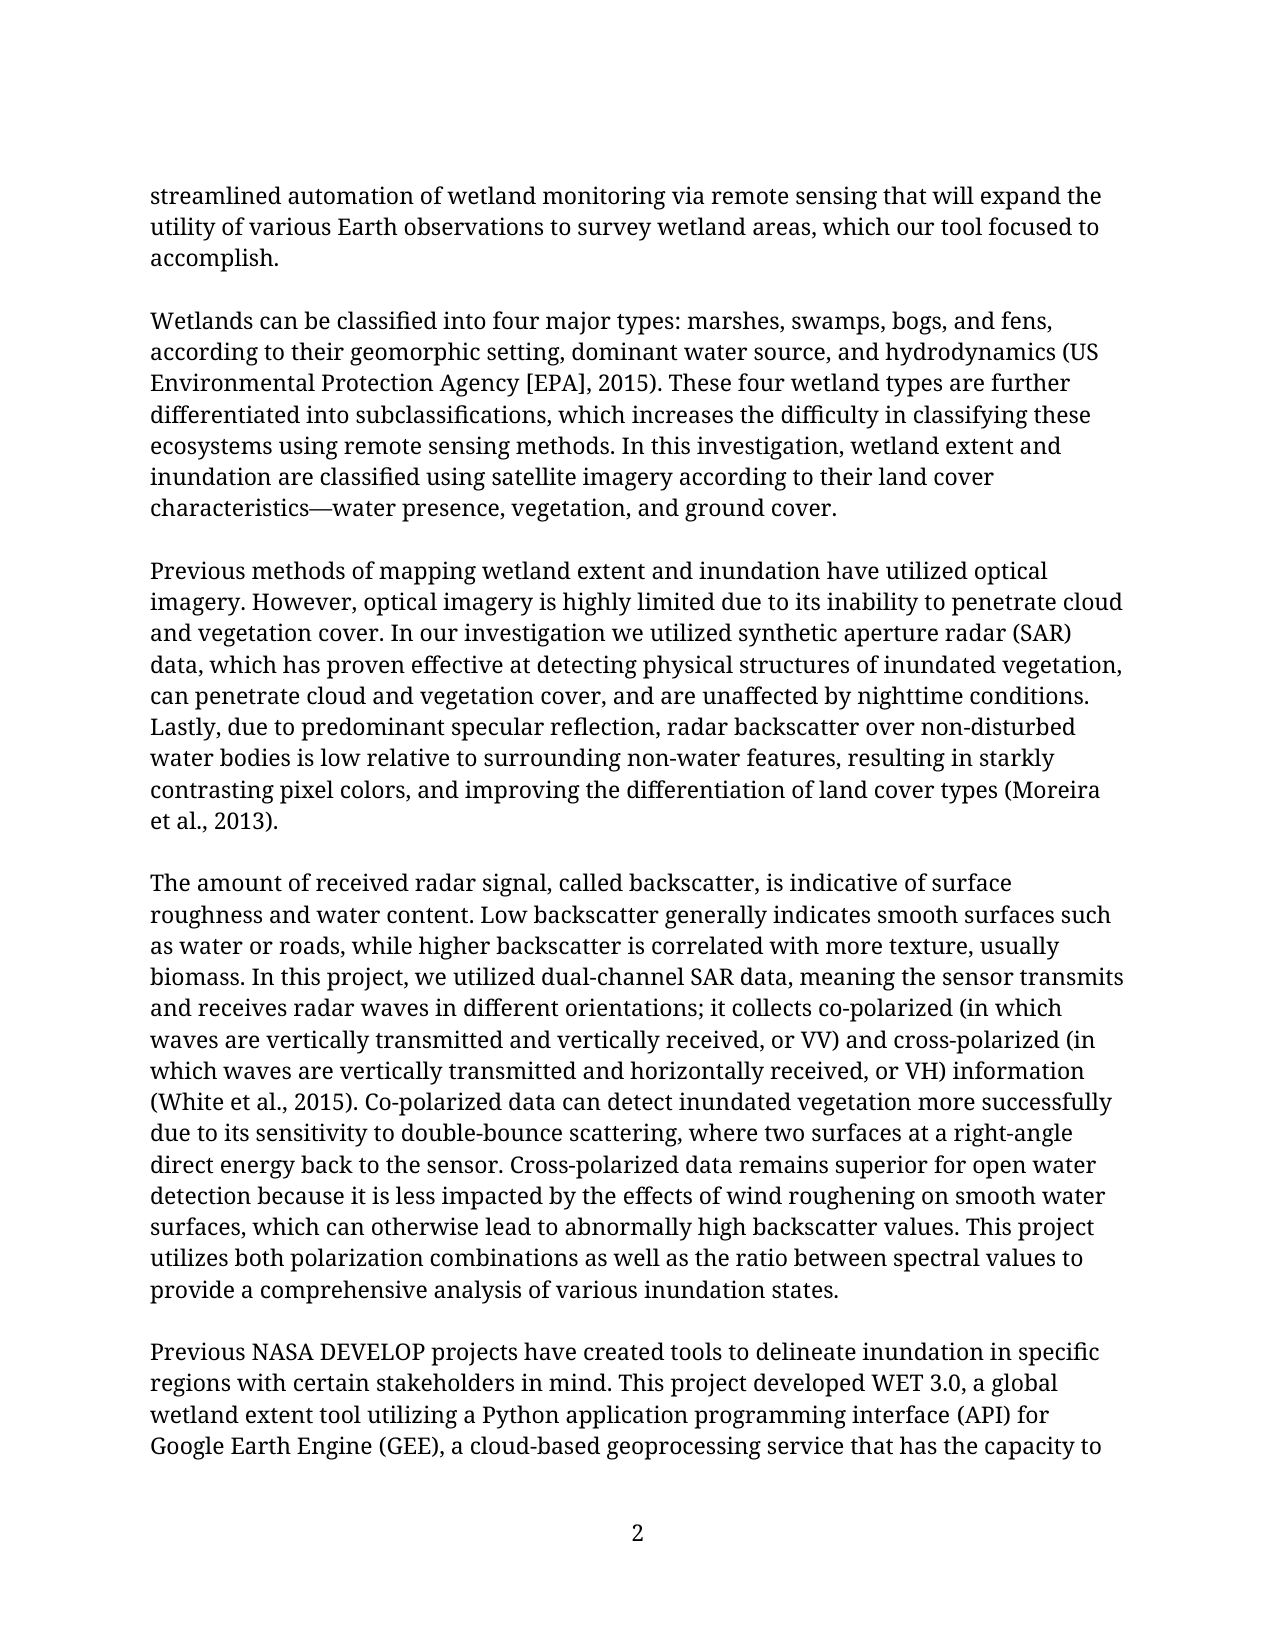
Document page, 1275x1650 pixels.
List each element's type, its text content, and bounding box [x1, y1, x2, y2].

text Previous methods of mapping wetland extent and inundation have utilized optical imagery. However, optical imagery is highly limited due to its inability to penetrate cloud and vegetation cover. In our investigation we utilized synthetic aperture radar (SAR) data, which has proven effective at detecting physical structures of inundated vegetation, can penetrate cloud and vegetation cover, and are unaffected by nighttime conditions. Lastly, due to predominant specular reflection, radar backscatter over non-disturbed water bodies is low relative to surrounding non-water features, resulting in starkly contrasting pixel colors, and improving the differentiation of land cover types (Moreira et al., 2013). [150, 555, 1125, 836]
text The amount of received radar signal, called backscatter, is indicative of surface roughness and water content. Low backscatter generally indicates smooth surfaces such as water or roads, while higher backscatter is correlated with more texture, usually biomass. In this project, we utilized dual-channel SAR data, meaning the sensor transmits and receives radar waves in different orientations; it collects co-polarized (in which waves are vertically transmitted and vertically received, or VV) and cross-polarized (in which waves are vertically transmitted and horizontally received, or VH) information (White et al., 2015). Co-polarized data can detect inundated vegetation more successfully due to its sensitivity to double-bounce scattering, where two surfaces at a right-angle direct energy back to the sensor. Cross-polarized data remains superior for open water detection because it is less impacted by the effects of wind roughening on smooth water surfaces, which can otherwise lead to abnormally high backscatter values. This project utilizes both polarization combinations as well as the ratio between spectral values to provide a comprehensive analysis of various inundation states. [150, 867, 1125, 1305]
text Wetlands can be classified into four major types: marshes, swamps, bogs, and fens, according to their geomorphic setting, dominant water source, and hydrodynamics (US Environmental Protection Agency [EPA], 2015). These four wetland types are further differentiated into subclassifications, which increases the difficulty in classifying these ecosystems using remote sensing methods. In this investigation, wetland extent and inundation are classified using satellite imagery according to their land cover characteristics—water presence, vegetation, and ground cover. [150, 305, 1125, 524]
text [150, 180, 1125, 274]
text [150, 1336, 1125, 1461]
